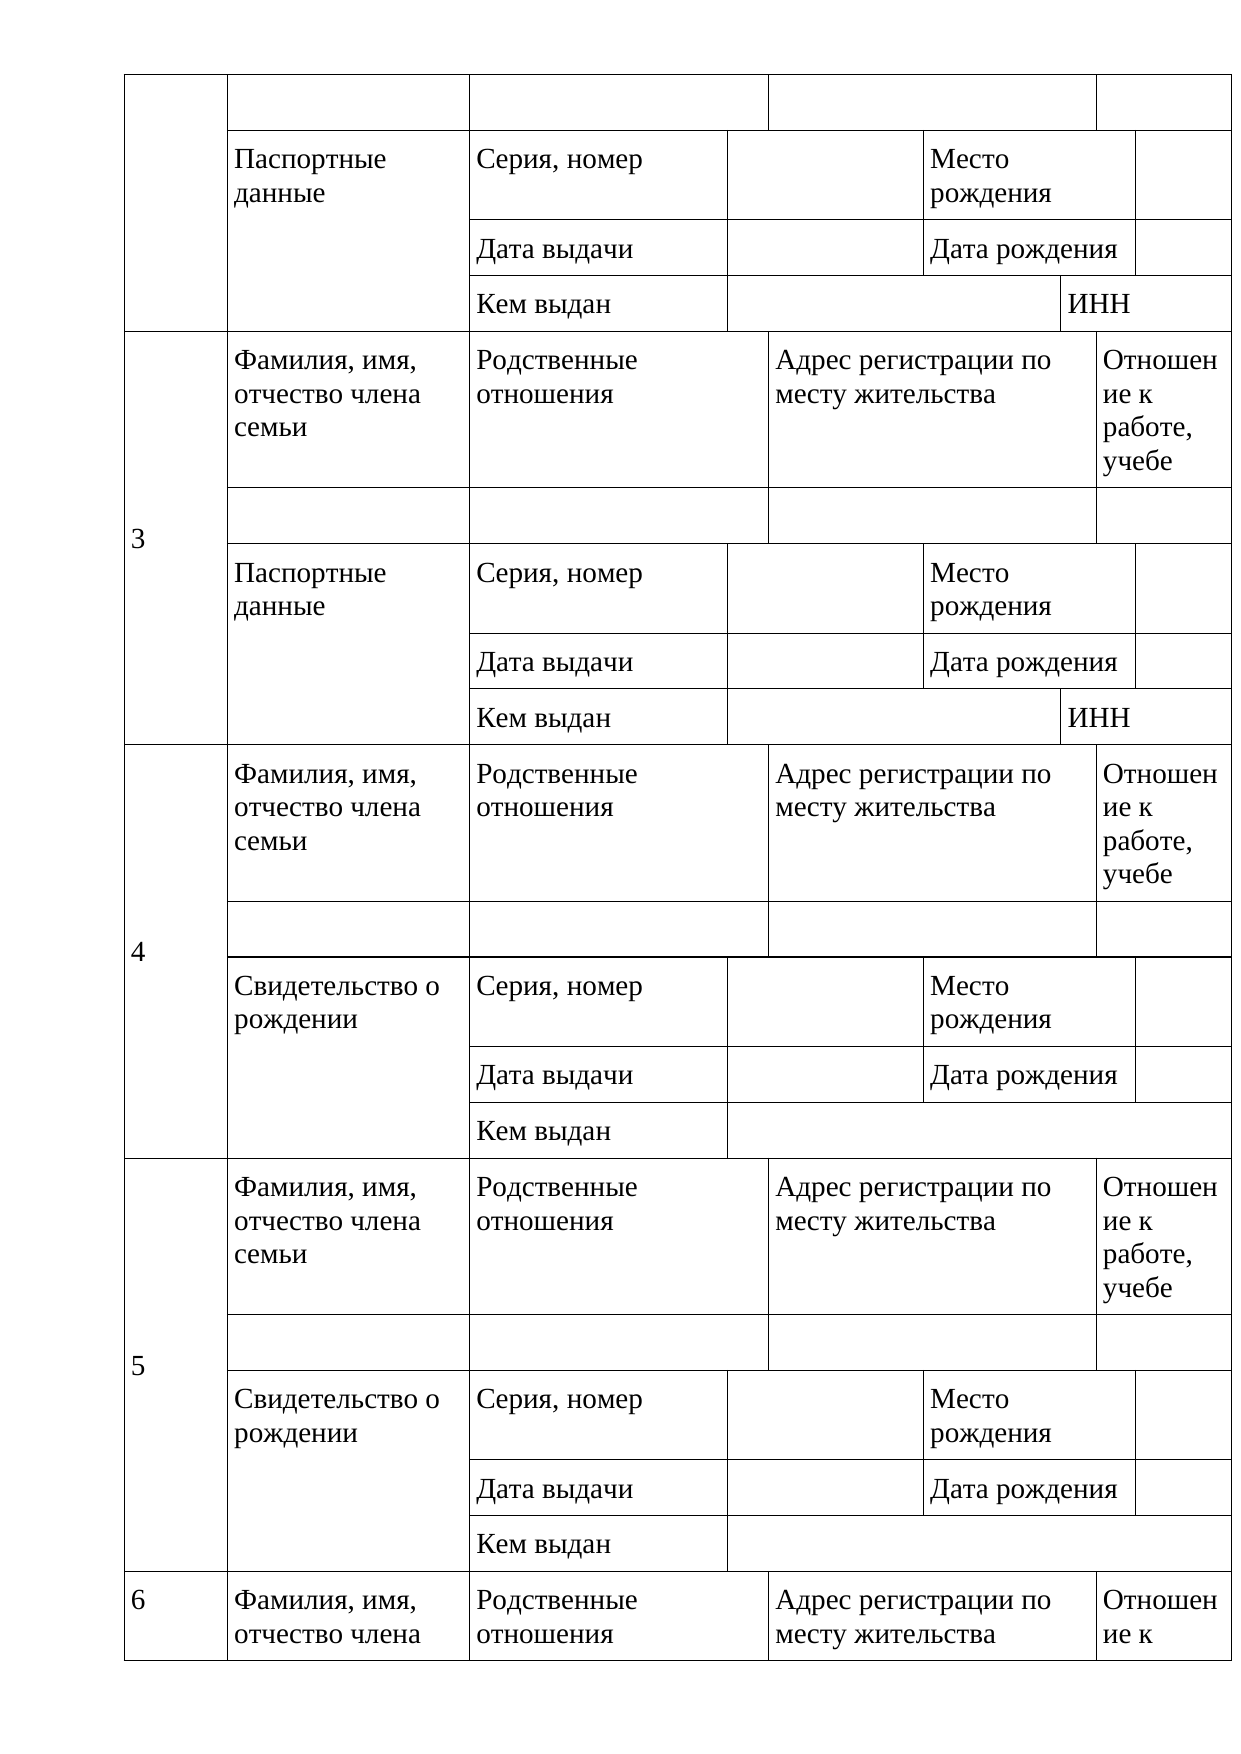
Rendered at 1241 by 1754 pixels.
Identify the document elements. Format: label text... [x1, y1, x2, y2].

table_cell [728, 1460, 923, 1515]
table_cell [1097, 902, 1231, 956]
table_cell Свидетельство о рождении [228, 1371, 469, 1571]
table_cell Родственные отношения [470, 1159, 768, 1314]
table_cell Отношение к работе, учебе [1097, 332, 1231, 487]
table_cell Отношение к работе, учебе [1097, 1159, 1231, 1314]
table_cell [728, 220, 923, 275]
table_cell Кем выдан [470, 1103, 727, 1157]
table_cell [728, 544, 923, 632]
table_cell 2 [125, 75, 227, 331]
table_cell ИНН [1061, 689, 1231, 744]
table_cell 3 [125, 332, 227, 744]
table_cell [1097, 75, 1231, 130]
table_cell [470, 75, 768, 130]
table_cell Серия, номер [470, 544, 727, 632]
table_cell Паспортные данные [228, 544, 469, 744]
table_cell Адрес регистрации по месту жительства [769, 1159, 1096, 1314]
table_cell Отношение к работе, учебе [1097, 745, 1231, 901]
table_cell [1136, 131, 1231, 219]
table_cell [769, 1572, 1096, 1660]
table_cell [228, 488, 469, 543]
table_cell Адрес регистрации по месту жительства [769, 745, 1096, 901]
table_cell Родственные отношения [470, 332, 768, 487]
table_cell Дата выдачи [470, 634, 727, 688]
table_cell Серия, номер [470, 131, 727, 219]
table_cell [728, 276, 1060, 331]
table_cell [1136, 1371, 1231, 1459]
table_cell [728, 634, 923, 688]
table_cell [728, 131, 923, 219]
table_cell [470, 902, 768, 956]
table_cell [728, 689, 1060, 744]
table_cell [728, 1103, 1231, 1157]
table_cell Место рождения [924, 958, 1135, 1046]
table_cell Фамилия, имя, отчество члена семьи [228, 332, 469, 487]
table_cell Серия, номер [470, 1371, 727, 1459]
table_cell 6 [125, 1572, 227, 1660]
table_cell [228, 1315, 469, 1370]
table_cell [1136, 1047, 1231, 1102]
table_cell Кем выдан [470, 276, 727, 331]
table_cell [769, 902, 1096, 956]
table_cell Адрес регистрации по месту жительства [769, 332, 1096, 487]
table_cell [728, 1516, 1231, 1571]
table_cell [1136, 220, 1231, 275]
table_cell [470, 488, 768, 543]
table_cell [769, 75, 1096, 130]
table_cell Паспортные данные [228, 131, 469, 331]
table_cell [470, 1572, 768, 1660]
table_cell [1136, 1460, 1231, 1515]
table_cell [769, 488, 1096, 543]
table_cell Дата рождения [924, 220, 1135, 275]
table_cell [728, 1047, 923, 1102]
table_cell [228, 1572, 469, 1660]
table_cell Свидетельство о рождении [228, 958, 469, 1157]
table_cell [1097, 1315, 1231, 1370]
table_cell [1136, 634, 1231, 688]
table_cell [728, 958, 923, 1046]
table_cell [470, 1315, 768, 1370]
table_cell Место рождения [924, 1371, 1135, 1459]
table_cell Дата выдачи [470, 1460, 727, 1515]
table_cell Фамилия, имя, отчество члена семьи [228, 745, 469, 901]
table_cell [728, 1371, 923, 1459]
table_cell [228, 902, 469, 956]
table_cell [228, 75, 469, 130]
table_cell [769, 1315, 1096, 1370]
table_cell Место рождения [924, 544, 1135, 632]
table_cell ИНН [1061, 276, 1231, 331]
table_cell Дата рождения [924, 1460, 1135, 1515]
table_cell Кем выдан [470, 689, 727, 744]
table_cell Дата выдачи [470, 220, 727, 275]
table_cell Серия, номер [470, 958, 727, 1046]
table_cell Фамилия, имя, отчество члена семьи [228, 1159, 469, 1314]
table_cell Родственные отношения [470, 745, 768, 901]
table_cell [1136, 958, 1231, 1046]
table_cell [1097, 1572, 1231, 1660]
table_cell Место рождения [924, 131, 1135, 219]
table_cell Дата выдачи [470, 1047, 727, 1102]
table_cell [1097, 488, 1231, 543]
table_cell 5 [125, 1159, 227, 1571]
table_cell Дата рождения [924, 634, 1135, 688]
table_cell Дата рождения [924, 1047, 1135, 1102]
table_cell 4 [125, 745, 227, 1157]
table_cell Кем выдан [470, 1516, 727, 1571]
table_cell [1136, 544, 1231, 632]
